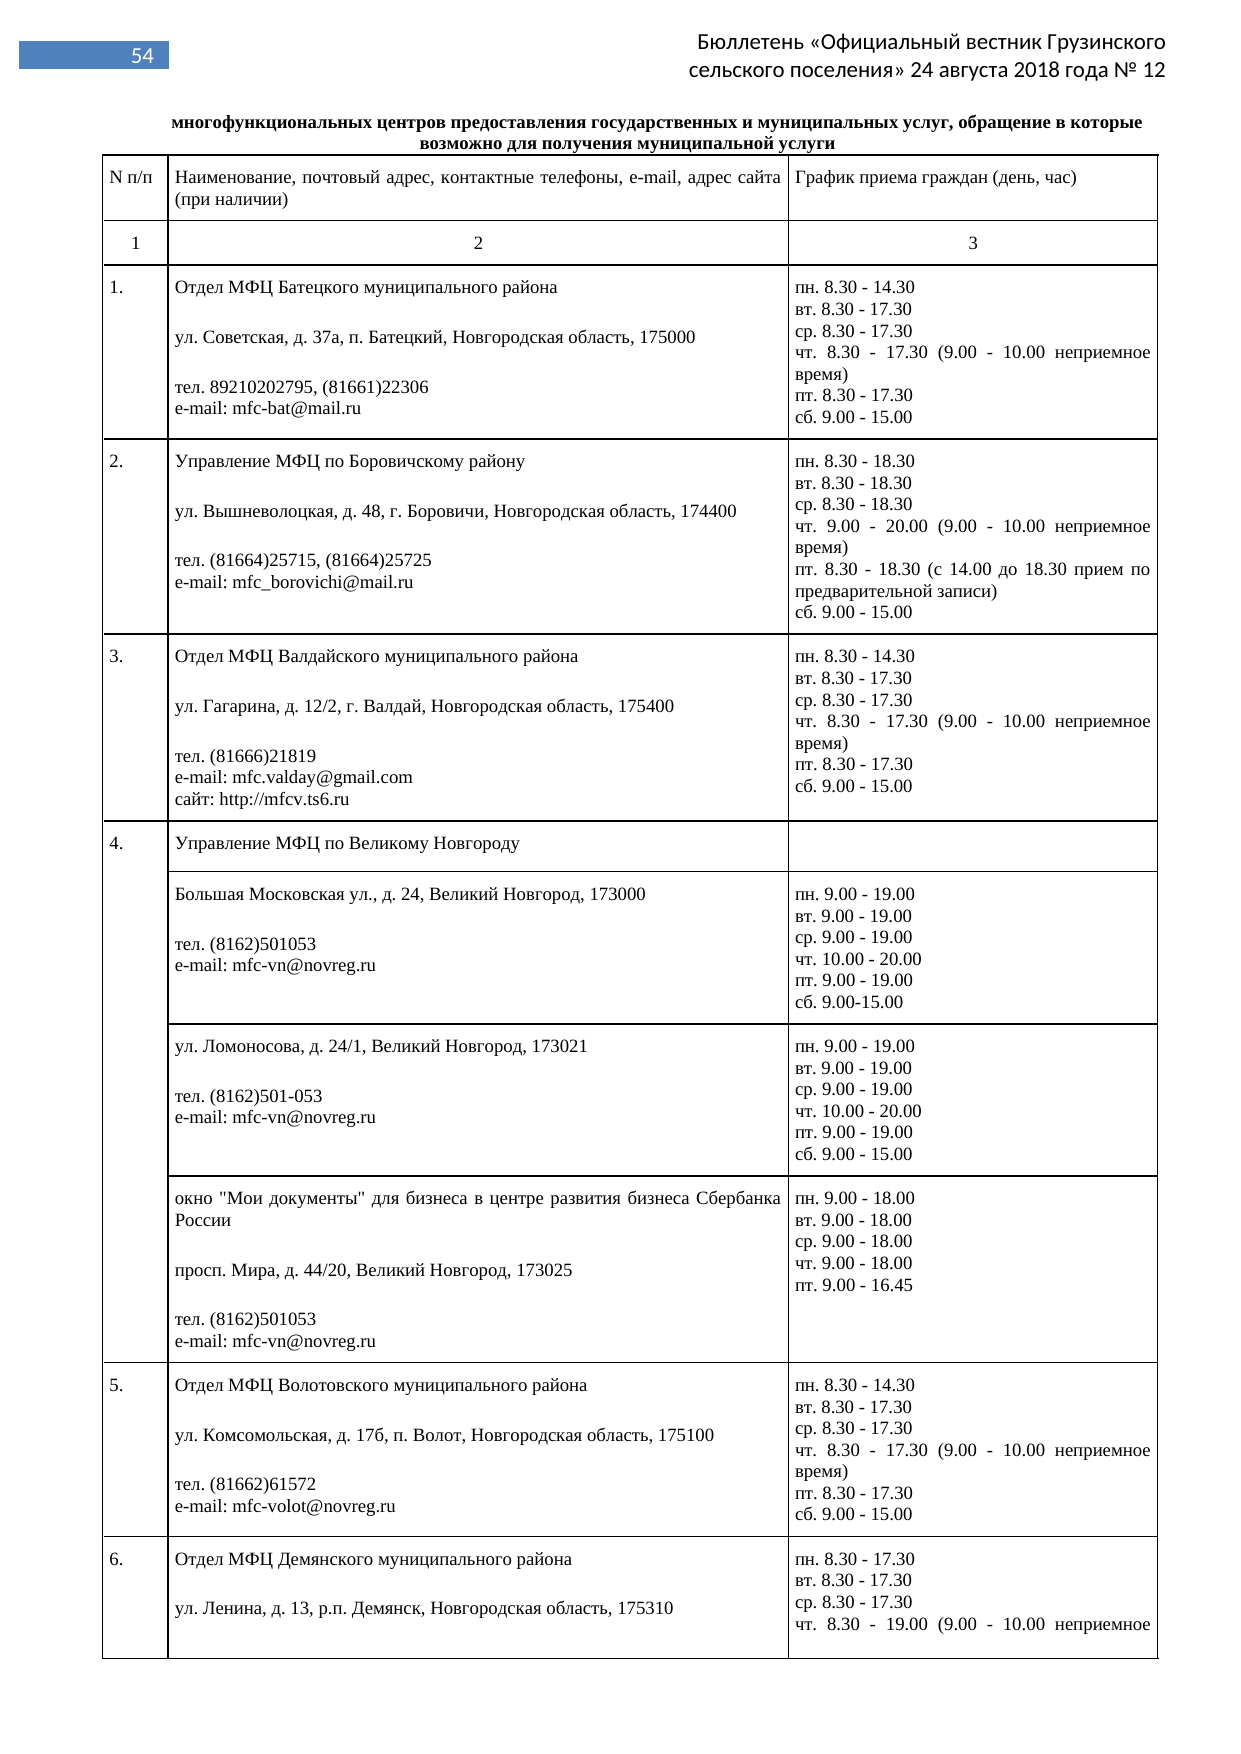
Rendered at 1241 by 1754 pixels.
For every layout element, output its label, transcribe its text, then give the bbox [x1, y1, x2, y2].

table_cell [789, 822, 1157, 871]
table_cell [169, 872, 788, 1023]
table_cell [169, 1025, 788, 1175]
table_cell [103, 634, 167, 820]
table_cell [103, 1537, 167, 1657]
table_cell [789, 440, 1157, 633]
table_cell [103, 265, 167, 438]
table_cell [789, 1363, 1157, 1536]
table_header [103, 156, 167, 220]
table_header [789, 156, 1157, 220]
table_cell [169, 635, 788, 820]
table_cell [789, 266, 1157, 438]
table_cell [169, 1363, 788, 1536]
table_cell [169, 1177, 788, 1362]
text многофункциональных центров предоставления государственных и муниципальных услуг, обращение в которые возможно для получения муниципальной услуги [103, 111, 1152, 154]
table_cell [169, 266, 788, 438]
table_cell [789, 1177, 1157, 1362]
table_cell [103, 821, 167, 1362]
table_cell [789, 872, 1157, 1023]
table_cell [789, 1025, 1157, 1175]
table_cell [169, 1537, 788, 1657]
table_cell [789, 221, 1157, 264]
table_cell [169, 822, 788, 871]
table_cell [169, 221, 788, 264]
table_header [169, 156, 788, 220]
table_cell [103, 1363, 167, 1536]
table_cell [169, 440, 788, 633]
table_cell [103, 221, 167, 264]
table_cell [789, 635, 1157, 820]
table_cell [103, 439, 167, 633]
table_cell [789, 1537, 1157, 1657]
